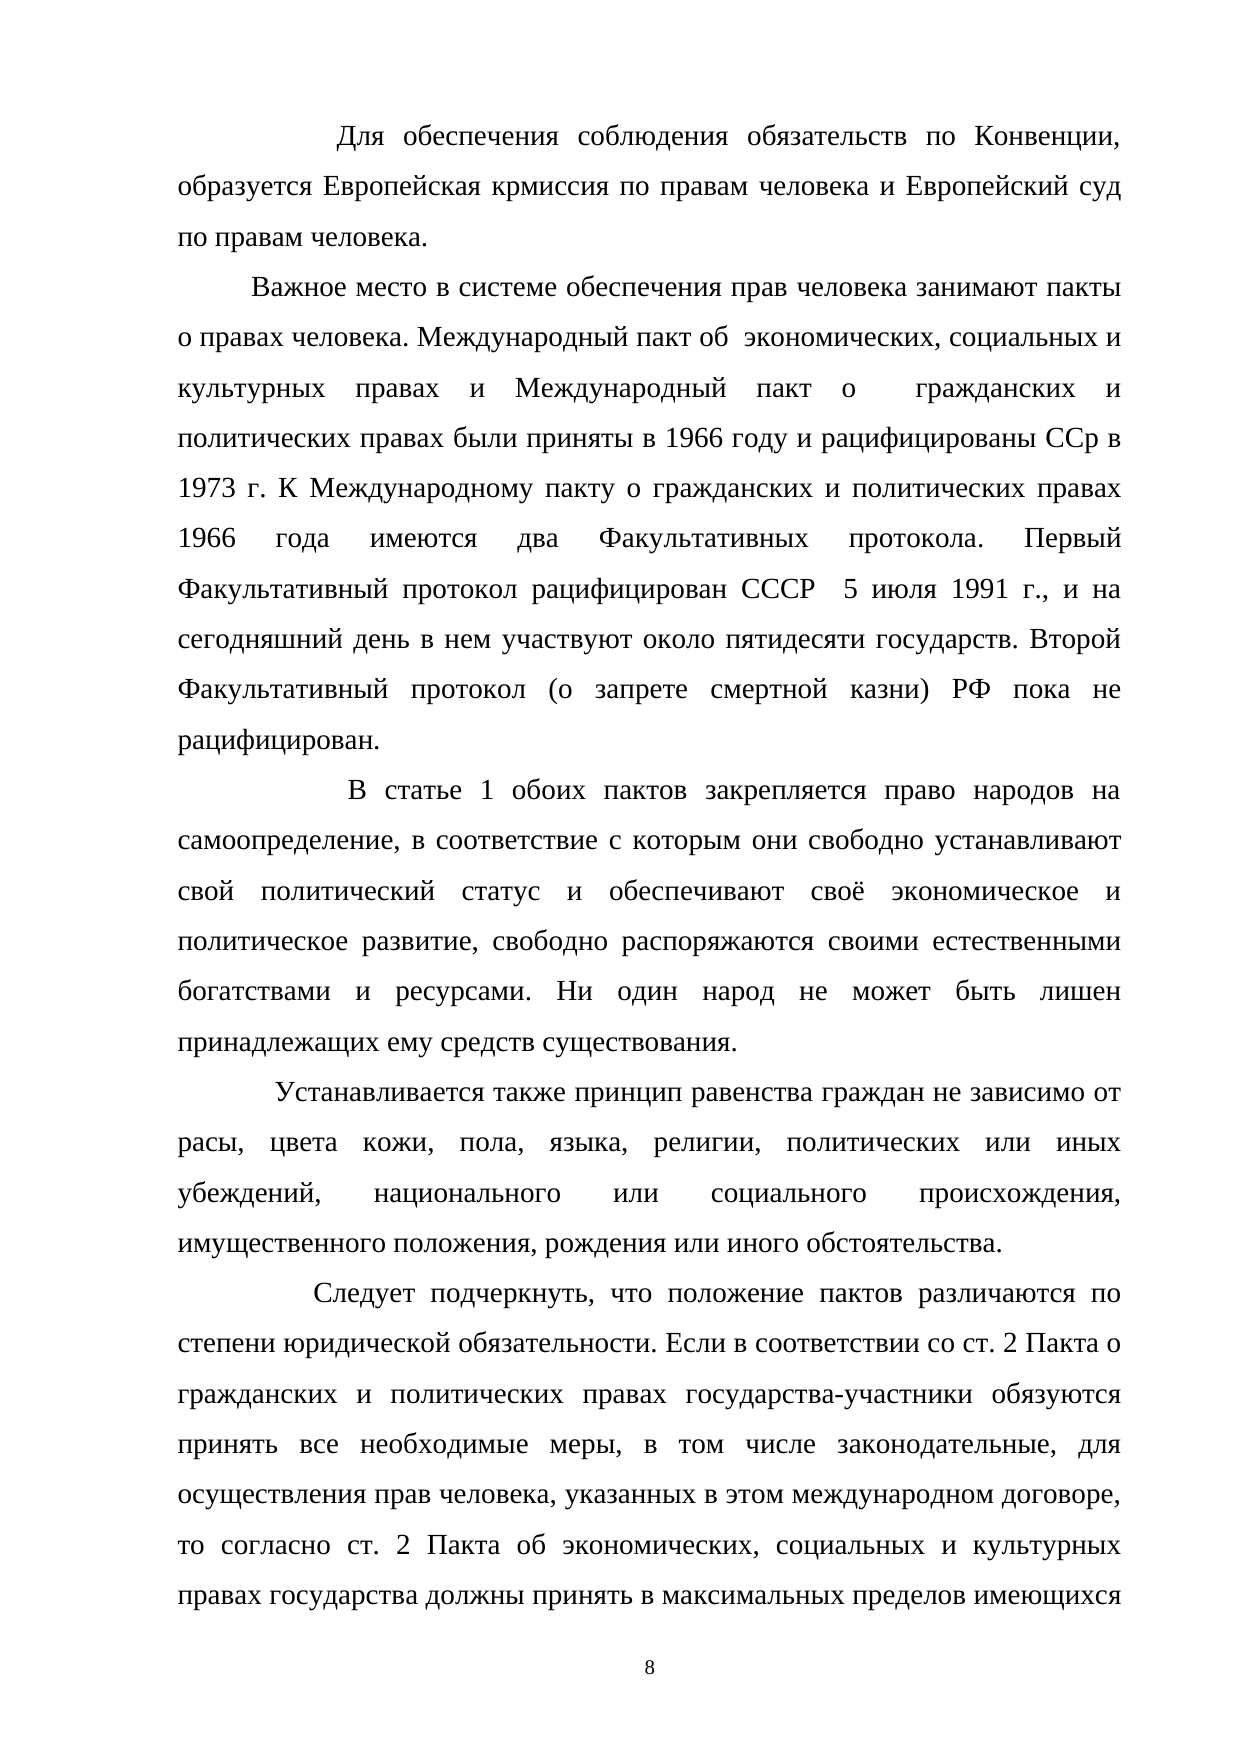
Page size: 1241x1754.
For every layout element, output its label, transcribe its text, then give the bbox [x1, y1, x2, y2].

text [177, 1275, 1122, 1611]
text В статье 1 обоих пактов закрепляется право народов на самоопределение, в соответствие с которым они свободно устанавливают свой политический статус и обеспечивают своё экономическое и политическое развитие, свободно распоряжаются своими естественными богатствами и ресурсами. Ни один народ не может быть лишен принадлежащих ему средств существования. [177, 772, 1122, 1057]
text Важное место в системе обеспечения прав человека занимают пакты о правах человека. Международный пакт об экономических, социальных и культурных правах и Международный пакт о гражданских и политических правах были приняты в 1966 году и рацифицированы ССр в 1973 г. К Международному пакту о гражданских и политических правах 1966 года имеются два Факультативных протокола. Первый Факультативный протокол рацифицирован СССР 5 июля 1991 г., и на сегодняшний день в нем участвуют около пятидесяти государств. Второй Факультативный протокол (о запрете смертной казни) РФ пока не рацифицирован. [177, 269, 1122, 755]
text Устанавливается также принцип равенства граждан не зависимо от расы, цвета кожи, пола, языка, религии, политических или иных убеждений, национального или социального происхождения, имущественного положения, рождения или иного обстоятельства. [177, 1074, 1122, 1258]
text Для обеспечения соблюдения обязательств по Конвенции, образуется Европейская крмиссия по правам человека и Европейский суд по правам человека. [177, 118, 1122, 252]
